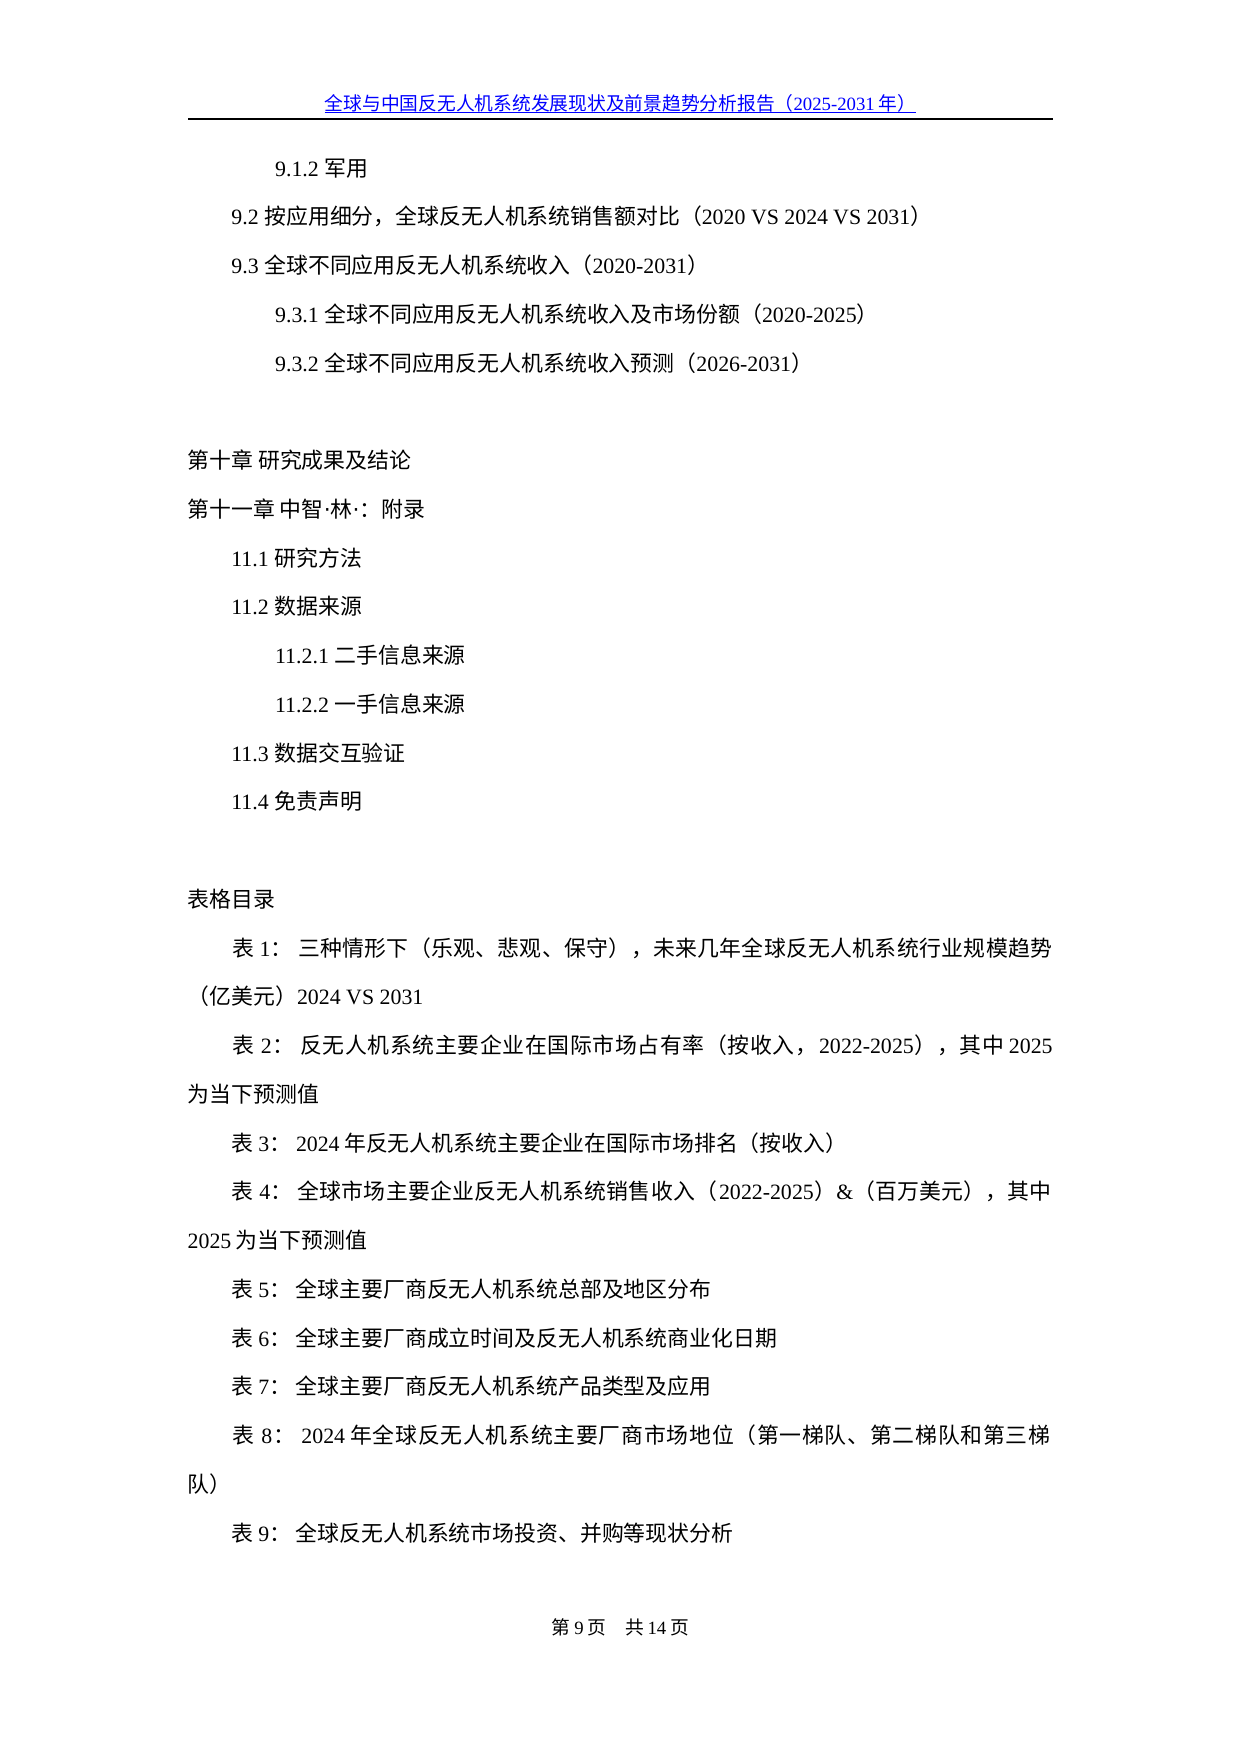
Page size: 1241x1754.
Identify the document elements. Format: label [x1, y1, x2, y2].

text [187, 150, 1053, 1548]
